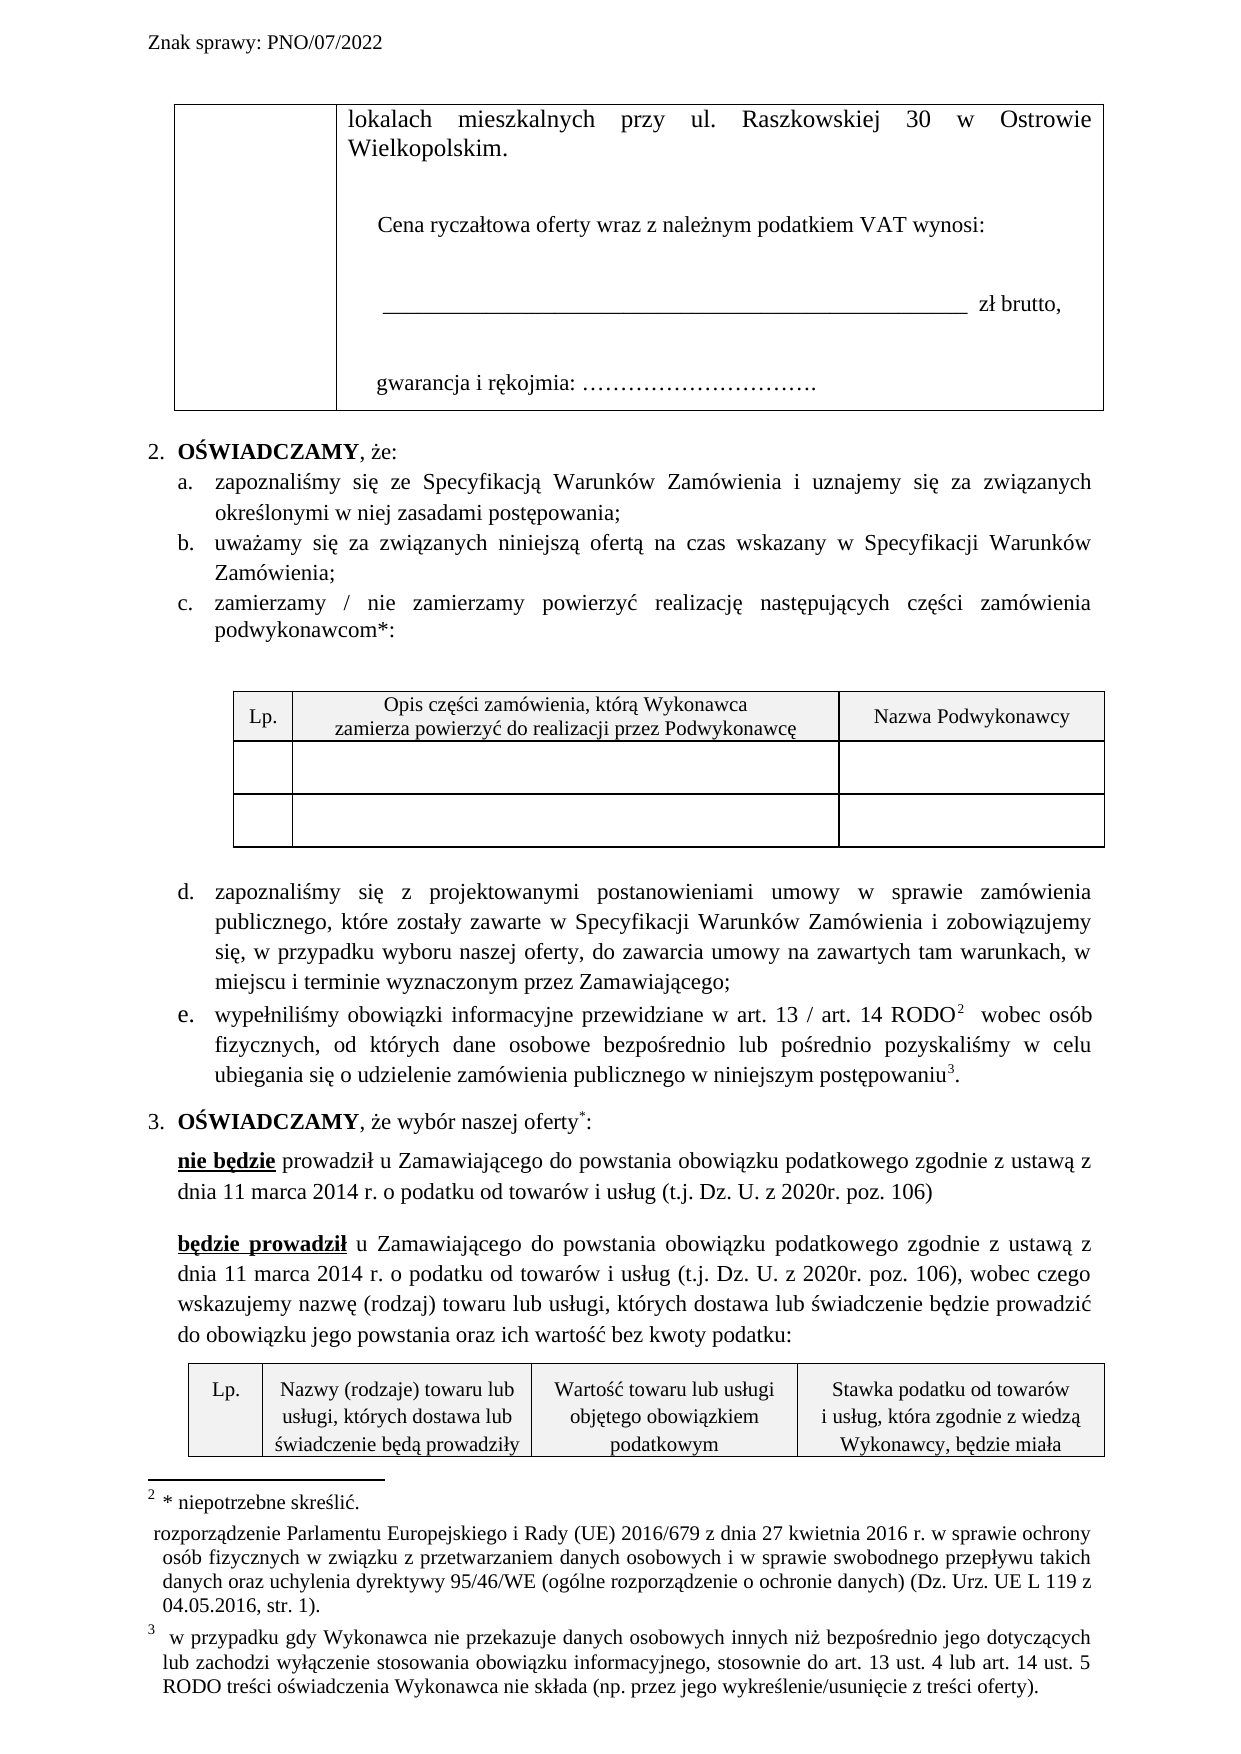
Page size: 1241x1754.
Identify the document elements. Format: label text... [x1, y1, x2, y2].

table_cell 2 [175, 105, 336, 409]
list zapoznaliśmy się ze Specyfikacją Warunków Zamówienia i uznajemy się za związanych określonymi w niej zasadami postępowania; [177, 468, 1093, 525]
text będzie prowadził u Zamawiającego do powstania obowiązku podatkowego zgodnie z ustawą z dnia 11 marca 2014 r. o podatku od towarów i usług (t.j. Dz. U. z 2020r. poz. 106), wobec czego wskazujemy nazwę (rodzaj) towaru lub usługi, których dostawa lub świadczenie będzie prowadzić do obowiązku jego powstania oraz ich wartość bez kwoty podatku: [177, 1230, 1093, 1347]
list uważamy się za związanych niniejszą ofertą na czas wskazany w Specyfikacji Warunków Zamówienia; [177, 529, 1093, 585]
table_cell [293, 742, 838, 793]
list OŚWIADCZAMY, że: [148, 438, 1093, 464]
list zapoznaliśmy się z projektowanymi postanowieniami umowy w sprawie zamówienia publicznego, które zostały zawarte w Specyfikacji Warunków Zamówienia i zobowiązujemy się, w przypadku wyboru naszej oferty, do zawarcia umowy na zawartych tam warunkach, w miejscu i terminie wyznaczonym przez Zamawiającego; [177, 878, 1093, 995]
list wypełniliśmy obowiązki informacyjne przewidziane w art. 13 / art. 14 RODO wobec osób fizycznych, od których dane osobowe bezpośrednio lub pośrednio pozyskaliśmy w celu ubiegania się o udzielenie zamówienia publicznego w niniejszym postępowaniu. [177, 999, 1093, 1088]
table_header Opis części zamówienia, którą Wykonawca zamierza powierzyć do realizacji przez Podwykonawcę [293, 692, 838, 740]
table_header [263, 1364, 531, 1456]
table_header Lp. [189, 1364, 262, 1456]
table_header Lp. [234, 692, 292, 740]
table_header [798, 1364, 1104, 1456]
table_cell [234, 742, 292, 793]
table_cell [337, 105, 1103, 409]
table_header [532, 1364, 797, 1456]
text nie będzie prowadził u Zamawiającego do powstania obowiązku podatkowego zgodnie z ustawą z dnia 11 marca 2014 r. o podatku od towarów i usług (t.j. Dz. U. z 2020r. poz. 106) [177, 1148, 1093, 1204]
list OŚWIADCZAMY, że wybór naszej oferty*: [148, 1108, 1093, 1134]
table_cell [234, 795, 292, 846]
table_cell [293, 795, 838, 846]
list zamierzamy / nie zamierzamy powierzyć realizację następujących części zamówienia podwykonawcom*: [177, 589, 1093, 671]
table_header Nazwa Podwykonawcy [840, 692, 1104, 740]
table_cell [840, 742, 1104, 793]
table_cell [840, 795, 1104, 846]
